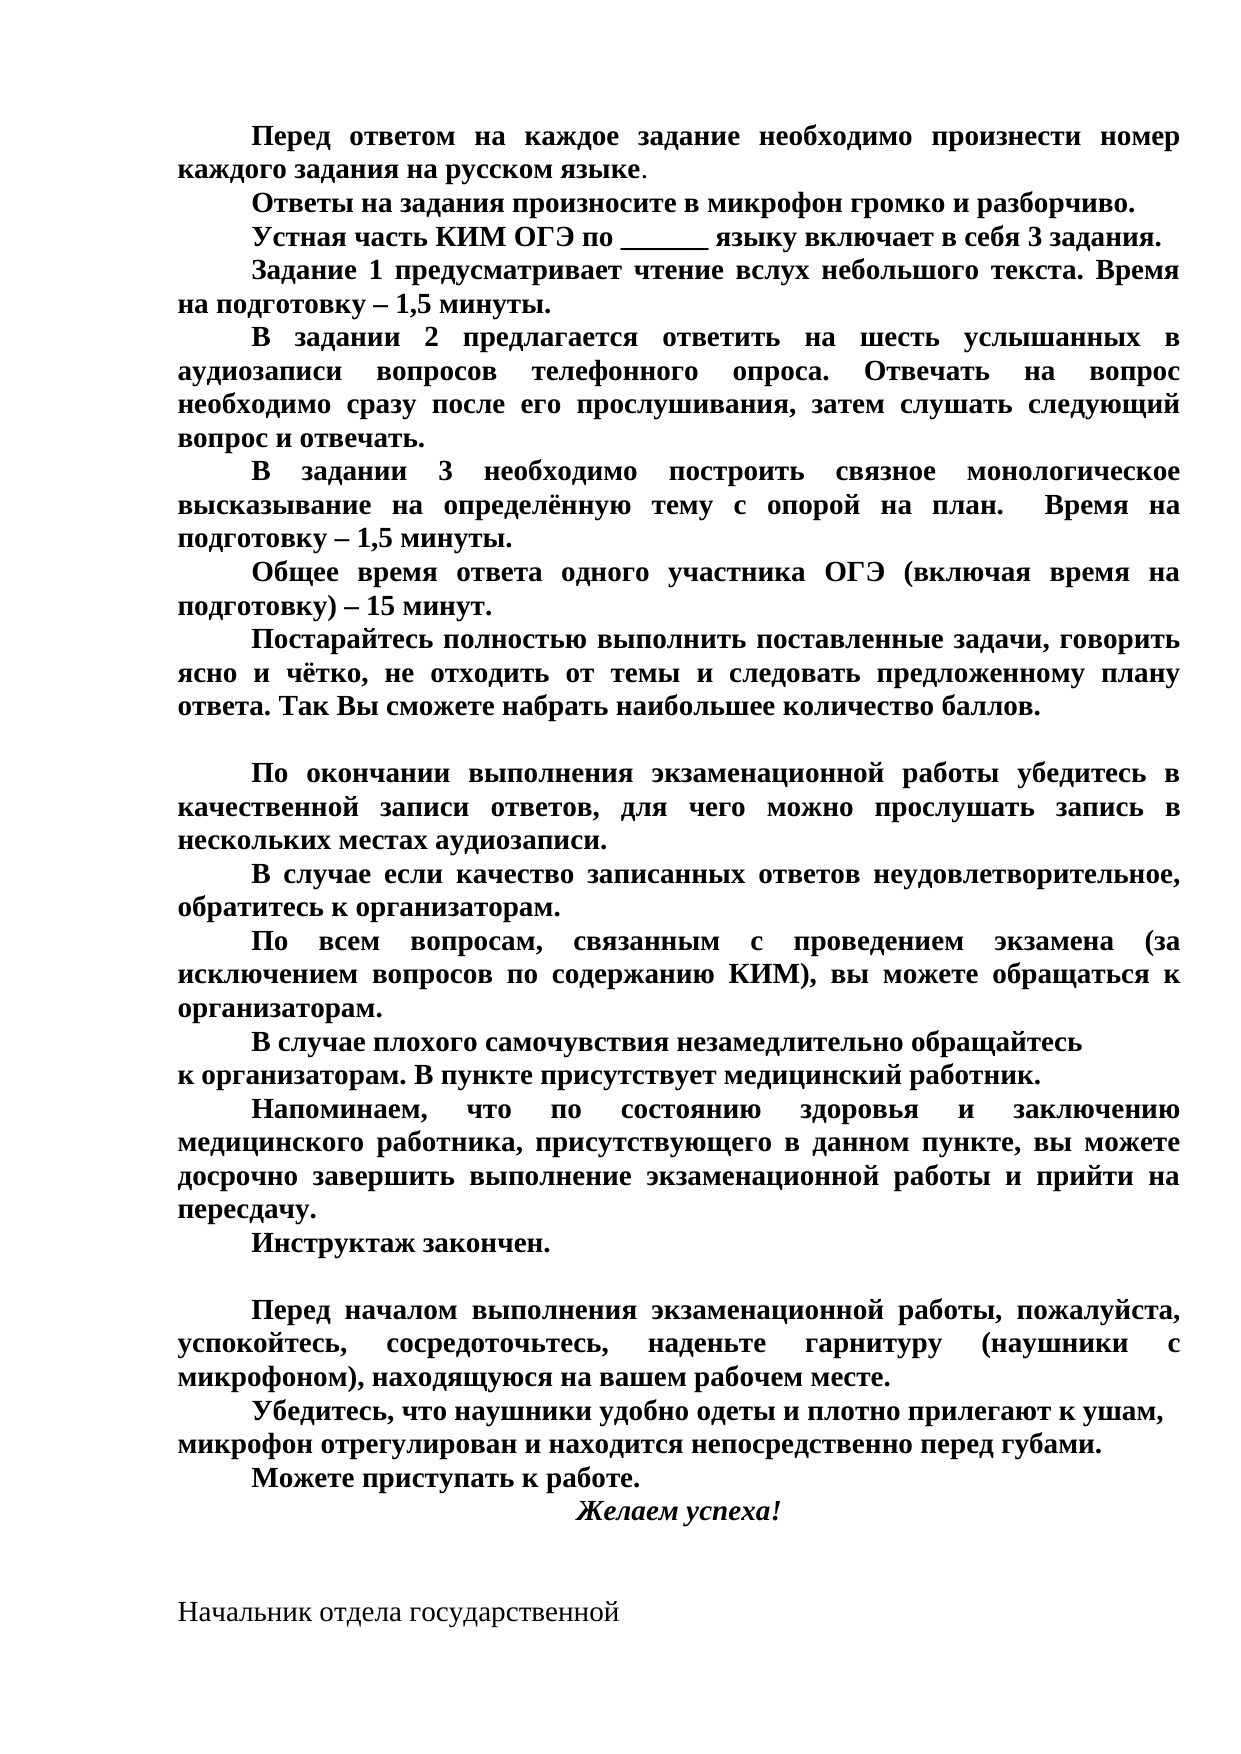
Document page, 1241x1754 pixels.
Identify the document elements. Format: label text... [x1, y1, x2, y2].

list Перед ответом на каждое задание необходимо произнести номер каждого задания на русском языке. [177, 118, 1181, 185]
list В задании 2 предлагается ответить на шесть услышанных в аудиозаписи вопросов телефонного опроса. Отвечать на вопрос необходимо сразу после его прослушивания, затем слушать следующий вопрос и отвечать. [177, 319, 1181, 453]
text Устная часть КИМ ОГЭ по ______ языку включает в себя 3 задания. [177, 219, 1181, 252]
text По всем вопросам, связанным с проведением экзамена (за исключением вопросов по содержанию КИМ), вы можете обращаться к организаторам. [177, 923, 1181, 1024]
text микрофон отрегулирован и находится непосредственно перед губами. [177, 1426, 1181, 1460]
text Желаем успеха! [177, 1493, 1181, 1527]
text Убедитесь, что наушники удобно одеты и плотно прилегают к ушам, [177, 1393, 1181, 1426]
text В задании 3 необходимо построить связное монологическое высказывание на определённую тему с опорой на план. Время на подготовку – 1,5 минуты. [177, 453, 1181, 554]
text В случае плохого самочувствия незамедлительно обращайтесь [177, 1024, 1181, 1057]
text Постарайтесь полностью выполнить поставленные задачи, говорить ясно и чётко, не отходить от темы и следовать предложенному плану ответа. Так Вы сможете набрать наибольшее количество баллов. [177, 621, 1181, 722]
text По окончании выполнения экзаменационной работы убедитесь в качественной записи ответов, для чего можно прослушать запись в нескольких местах аудиозаписи. [177, 755, 1181, 856]
text Можете приступать к работе. [177, 1460, 1181, 1493]
text Перед началом выполнения экзаменационной работы, пожалуйста, успокойтесь, сосредоточьтесь, наденьте гарнитуру (наушники с микрофоном), находящуюся на вашем рабочем месте. [177, 1292, 1181, 1393]
text Напоминаем, что по состоянию здоровья и заключению медицинского работника, присутствующего в данном пункте, вы можете досрочно завершить выполнение экзаменационной работы и прийти на пересдачу. [177, 1091, 1181, 1225]
text Общее время ответа одного участника ОГЭ (включая время на подготовку) – 15 минут. [177, 554, 1181, 621]
text к организаторам. В пункте присутствует медицинский работник. [177, 1057, 1181, 1091]
text Ответы на задания произносите в микрофон громко и разборчиво. [177, 185, 1181, 219]
text Задание 1 предусматривает чтение вслух небольшого текста. Время на подготовку – 1,5 минуты. [177, 252, 1181, 319]
text Инструктаж закончен. [177, 1225, 1181, 1258]
text Начальник отдела государственной [177, 1594, 1181, 1627]
text В случае если качество записанных ответов неудовлетворительное, обратитесь к организаторам. [177, 856, 1181, 923]
